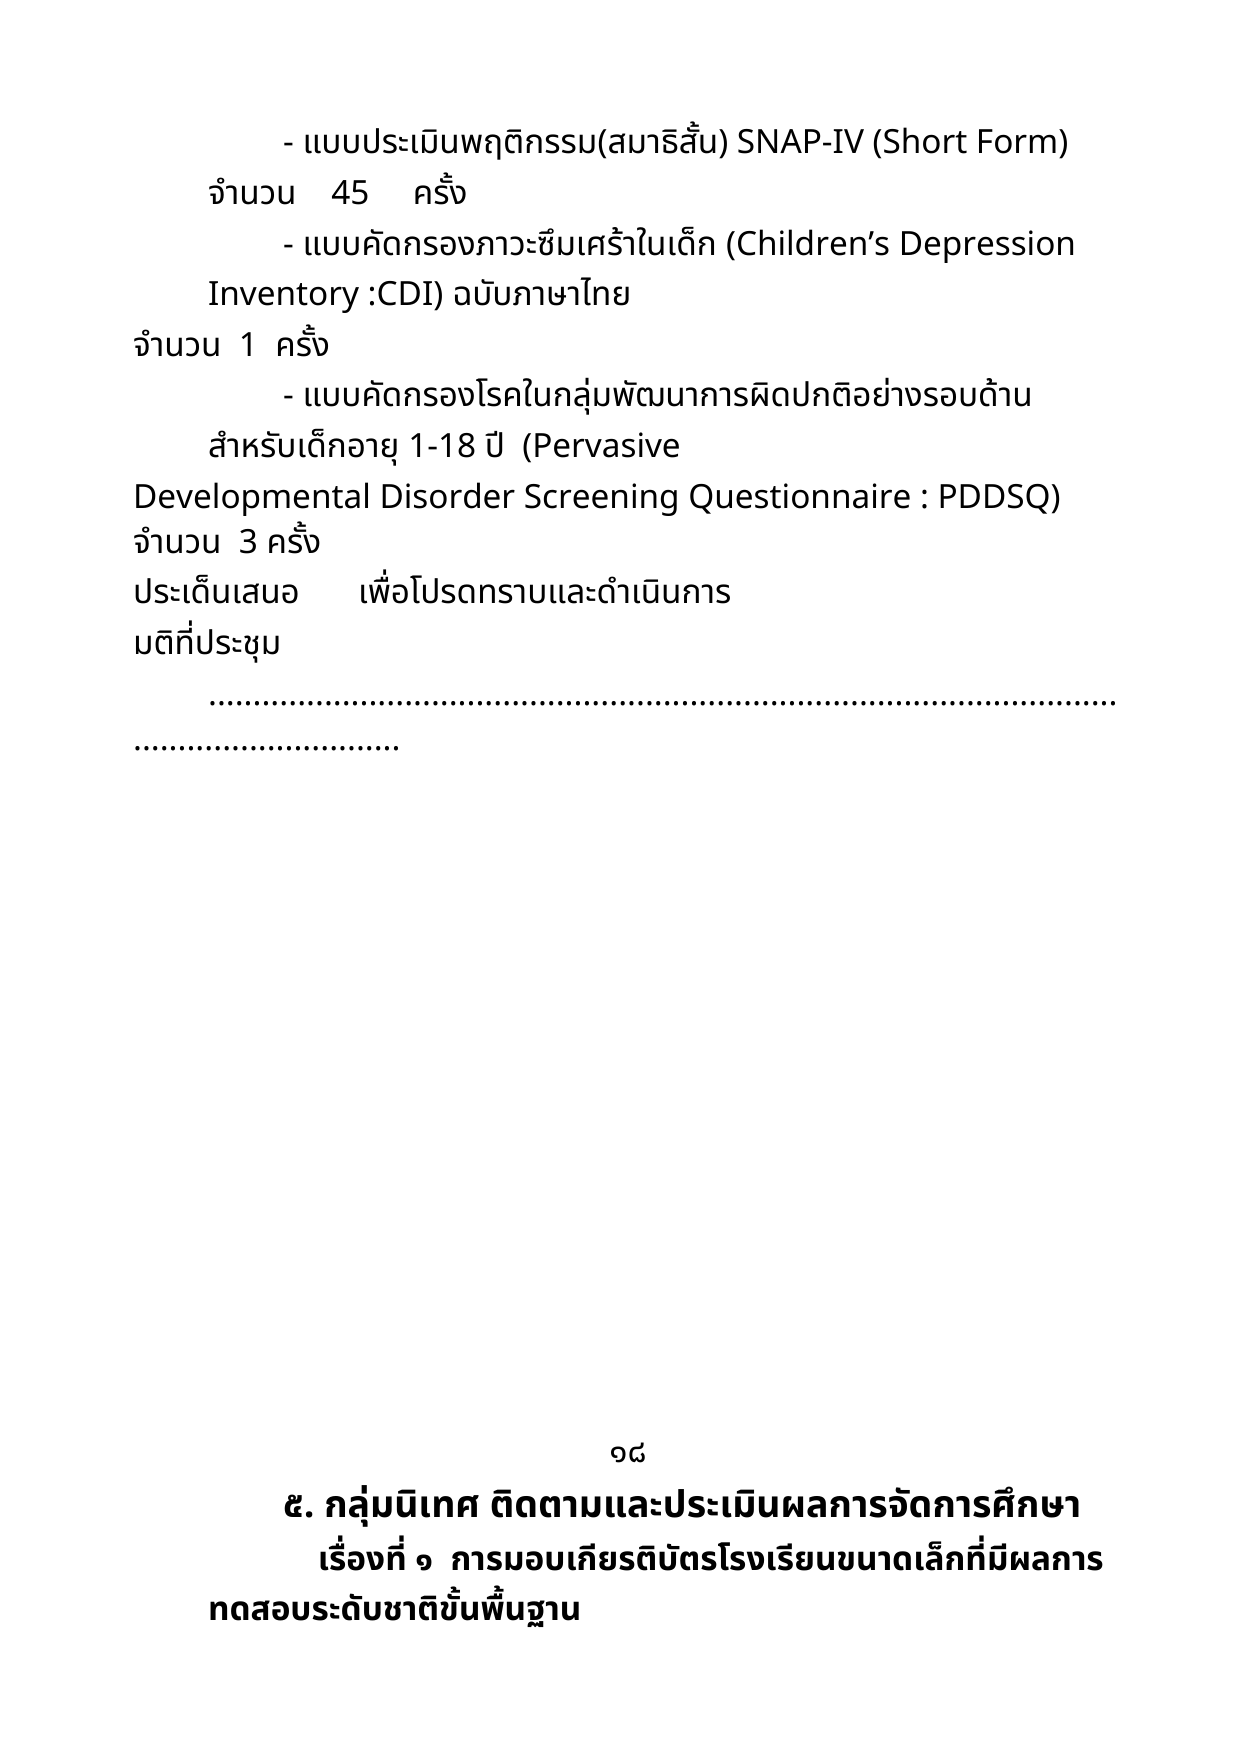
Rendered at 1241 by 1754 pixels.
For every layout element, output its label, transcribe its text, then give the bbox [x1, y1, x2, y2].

text ประเด็นเสนอ เพื่อโปรดทราบและดำเนินการ [133, 568, 1122, 619]
text - แบบคัดกรองภาวะซึมเศร้าในเด็ก (Children’s Depression Inventory :CDI) ฉบับภาษาไทย [208, 219, 1122, 321]
text - แบบประเมินพฤติกรรม(สมาธิสั้น) SNAP-IV (Short Form) จำนวน 45 ครั้ง [208, 118, 1122, 219]
text - แบบคัดกรองโรคในกลุ่มพัฒนาการผิดปกติอย่างรอบด้าน สำหรับเด็กอายุ 1-18 ปี (Pervasive [208, 371, 1122, 472]
text เรื่องที่ ๑ การมอบเกียรติบัตรโรงเรียนขนาดเล็กที่มีผลการทดสอบระดับชาติขั้นพื้นฐาน [208, 1535, 1122, 1636]
text Developmental Disorder Screening Questionnaire : PDDSQ) จำนวน 3 ครั้ง [133, 472, 1122, 568]
text มติที่ประชุม .................................................................................................................................... [133, 619, 1122, 760]
text จำนวน 1 ครั้ง [133, 321, 1122, 371]
title ๕. กลุ่มนิเทศ ติดตามและประเมินผลการจัดการศึกษา [133, 1478, 1122, 1535]
text ๑๘ [133, 1427, 1122, 1478]
